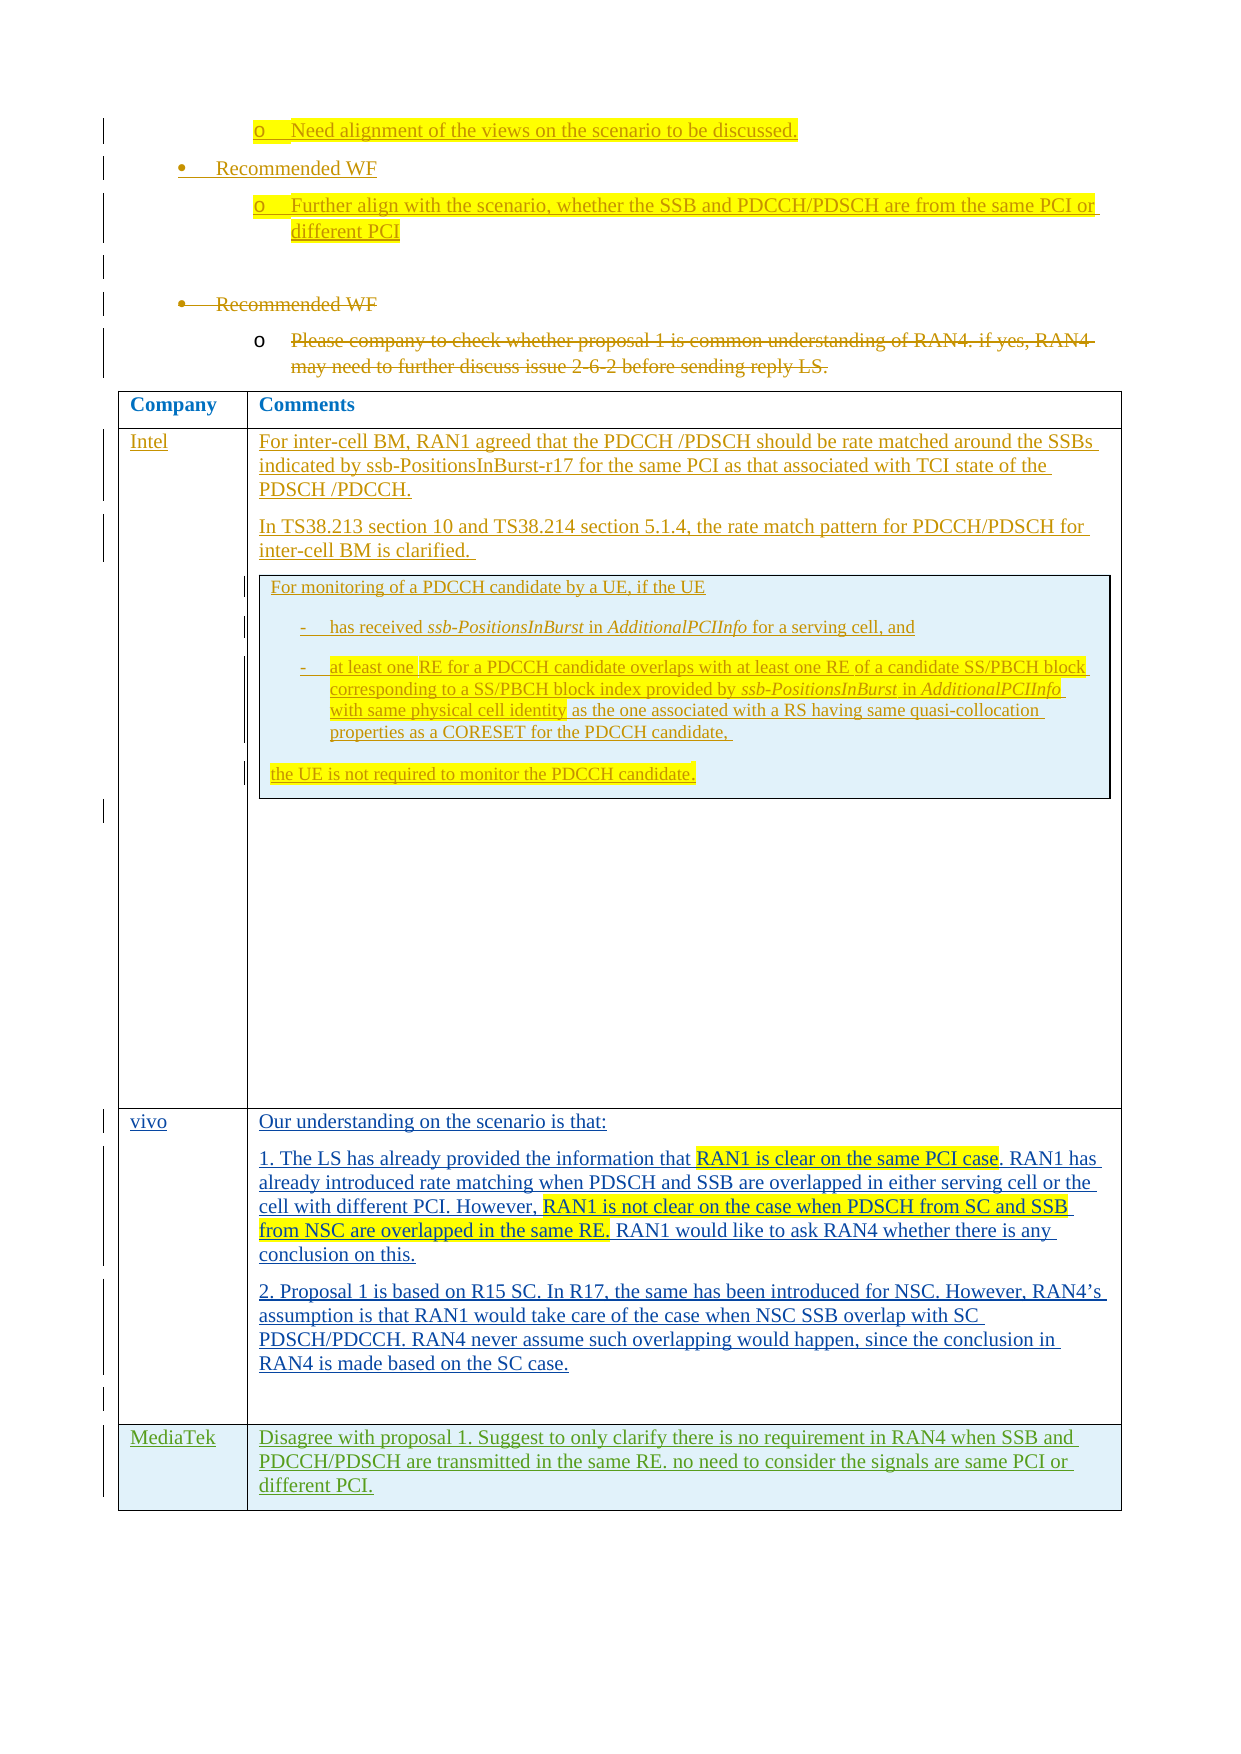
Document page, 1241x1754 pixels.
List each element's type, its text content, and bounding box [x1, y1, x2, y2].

table_header Comments [248, 392, 1121, 428]
table_cell [119, 1109, 247, 1424]
table_cell [248, 1109, 1121, 1424]
table_cell [119, 429, 247, 1108]
table_header Company [119, 392, 247, 428]
table_cell [248, 429, 1121, 1108]
